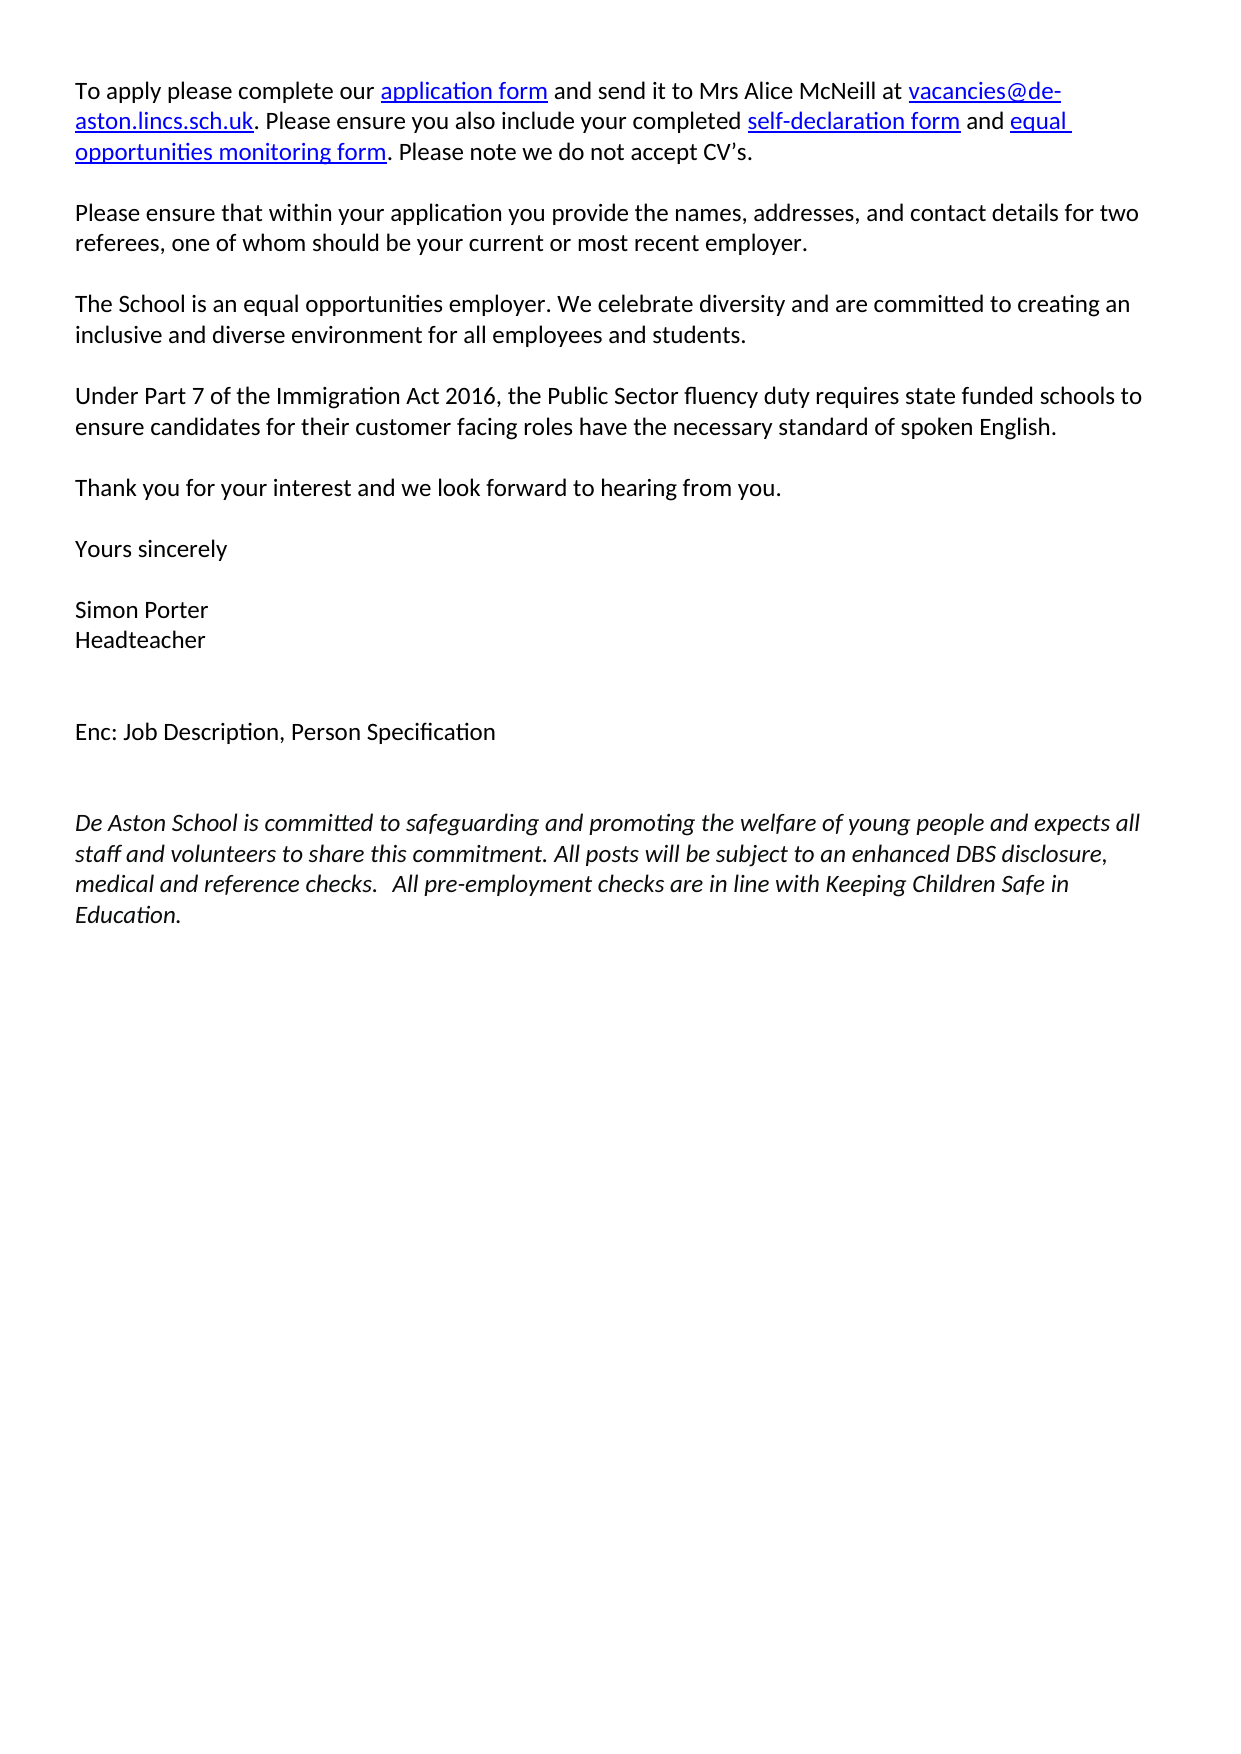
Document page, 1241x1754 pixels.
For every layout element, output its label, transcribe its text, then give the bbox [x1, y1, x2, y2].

text Under Part 7 of the Immigration Act 2016, the Public Sector fluency duty requires state funded schools to ensure candidates for their customer facing roles have the necessary standard of spoken English. [75, 380, 1165, 441]
text De Aston School is committed to safeguarding and promoting the welfare of young people and expects all staff and volunteers to share this commitment. All posts will be subject to an enhanced DBS disclosure, medical and reference checks. All pre-employment checks are in line with Keeping Children Safe in Education. [75, 807, 1165, 929]
text Enc: Job Description, Person Specification [75, 716, 1165, 746]
text Please ensure that within your application you provide the names, addresses, and contact details for two referees, one of whom should be your current or most recent employer. [75, 197, 1165, 258]
text Headteacher [75, 624, 1165, 655]
text Yours sincerely [75, 533, 1165, 563]
text Simon Porter [75, 594, 1165, 624]
text The School is an equal opportunities employer. We celebrate diversity and are committed to creating an inclusive and diverse environment for all employees and students. [75, 289, 1165, 350]
text To apply please complete our application form and send it to Mrs Alice McNeill at vacancies@de-aston.lincs.sch.uk. Please ensure you also include your completed self-declaration form and equal opportunities monitoring form. Please note we do not accept CV’s. [75, 75, 1165, 167]
text Thank you for your interest and we look forward to hearing from you. [75, 472, 1165, 502]
